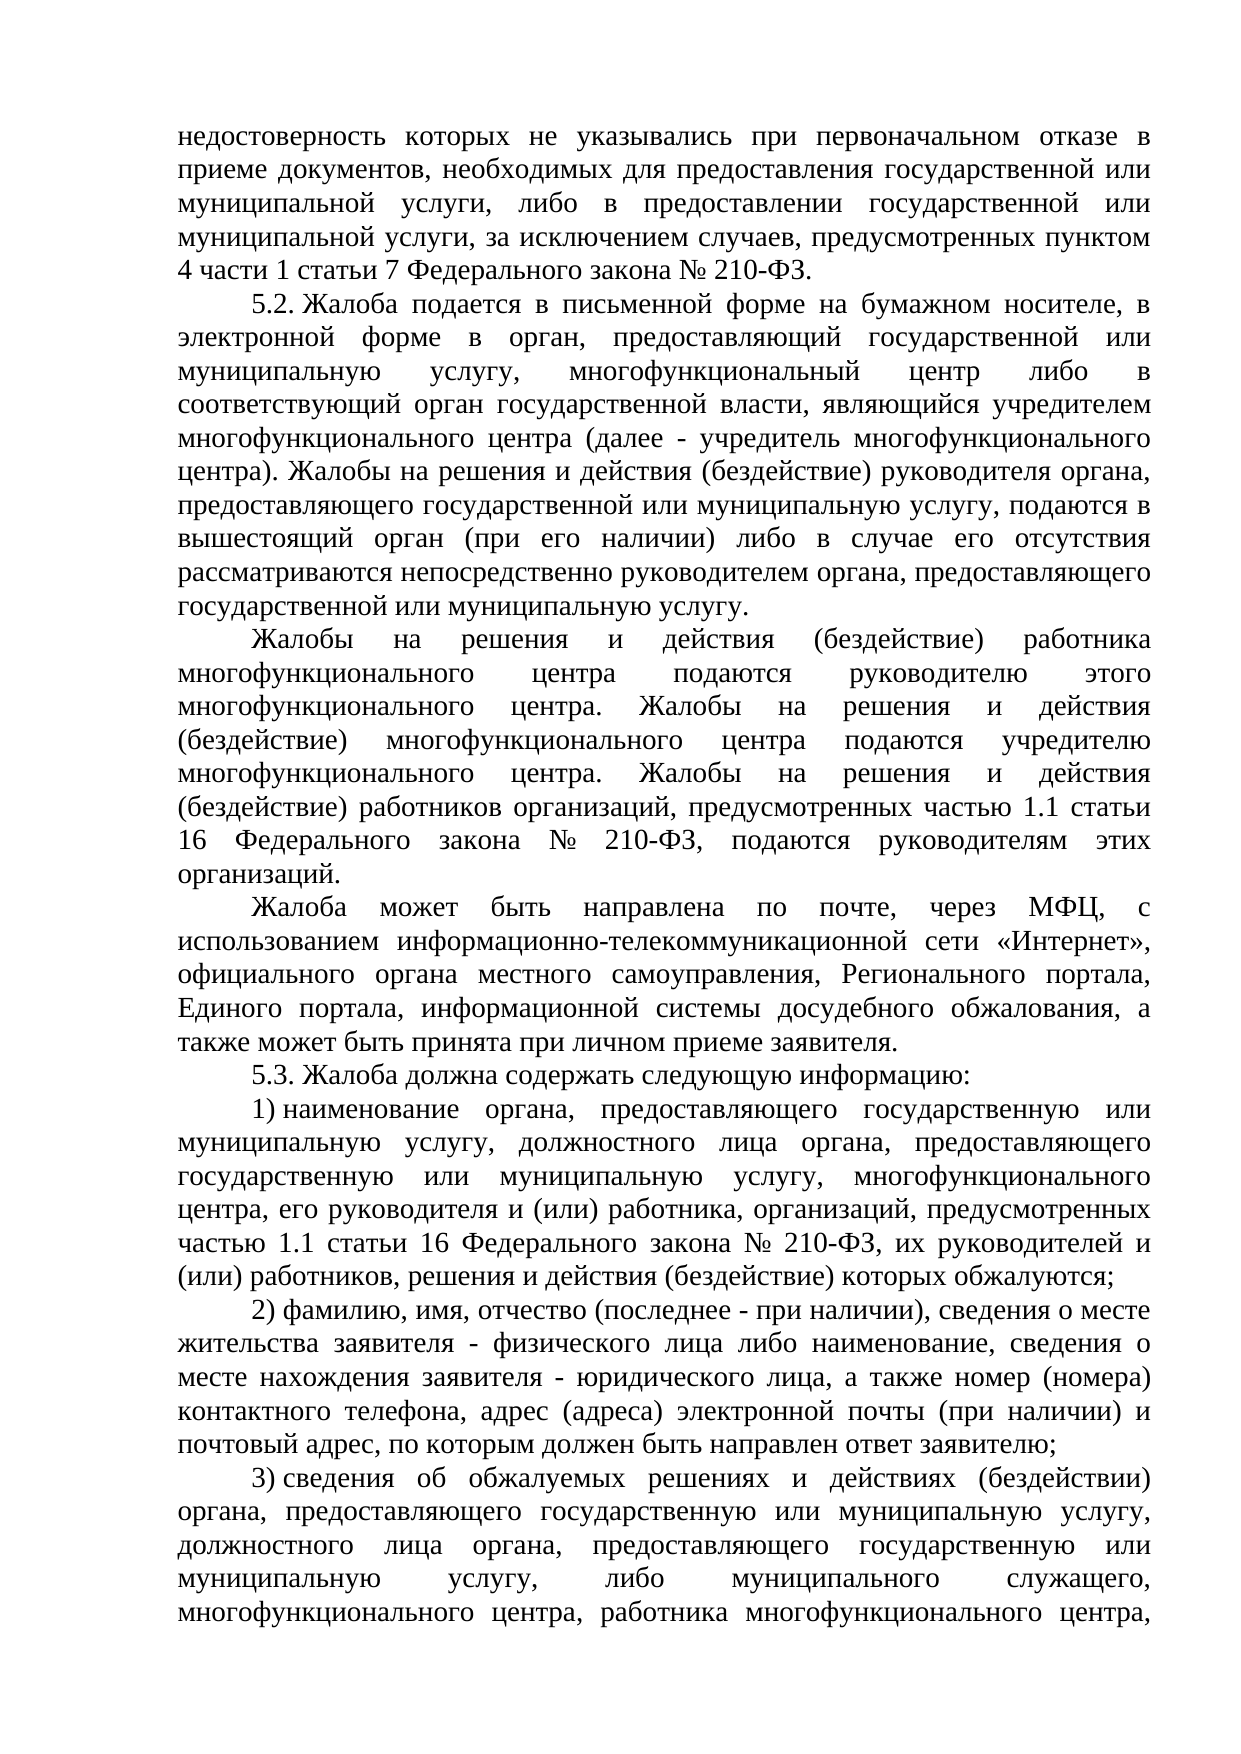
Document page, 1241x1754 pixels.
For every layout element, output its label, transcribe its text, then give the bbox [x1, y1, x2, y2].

text 2) фамилию, имя, отчество (последнее - при наличии), сведения о месте жительства заявителя - физического лица либо наименование, сведения о месте нахождения заявителя - юридического лица, а также номер (номера) контактного телефона, адрес (адреса) электронной почты (при наличии) и почтовый адрес, по которым должен быть направлен ответ заявителю; [177, 1292, 1152, 1460]
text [177, 118, 1152, 286]
text 5.3. Жалоба должна содержать следующую информацию: [177, 1057, 1152, 1091]
text Жалобы на решения и действия (бездействие) работника многофункционального центра подаются руководителю этого многофункционального центра. Жалобы на решения и действия (бездействие) многофункционального центра подаются учредителю многофункционального центра. Жалобы на решения и действия (бездействие) работников организаций, предусмотренных частью 1.1 статьи 16 Федерального закона № 210-ФЗ, подаются руководителям этих организаций. [177, 621, 1152, 889]
text 1) наименование органа, предоставляющего государственную или муниципальную услугу, должностного лица органа, предоставляющего государственную или муниципальную услугу, многофункционального центра, его руководителя и (или) работника, организаций, предусмотренных частью 1.1 статьи 16 Федерального закона № 210-ФЗ, их руководителей и (или) работников, решения и действия (бездействие) которых обжалуются; [177, 1091, 1152, 1292]
text 5.2. Жалоба подается в письменной форме на бумажном носителе, в электронной форме в орган, предоставляющий государственной или муниципальную услугу, многофункциональный центр либо в соответствующий орган государственной власти, являющийся учредителем многофункционального центра (далее - учредитель многофункционального центра). Жалобы на решения и действия (бездействие) руководителя органа, предоставляющего государственной или муниципальную услугу, подаются в вышестоящий орган (при его наличии) либо в случае его отсутствия рассматриваются непосредственно руководителем органа, предоставляющего государственной или муниципальную услугу. [177, 286, 1152, 621]
text Жалоба может быть направлена по почте, через МФЦ, с использованием информационно-телекоммуникационной сети «Интернет», официального органа местного самоуправления, Регионального портала, Единого портала, информационной системы досудебного обжалования, а также может быть принята при личном приеме заявителя. [177, 889, 1152, 1057]
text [177, 1460, 1152, 1627]
